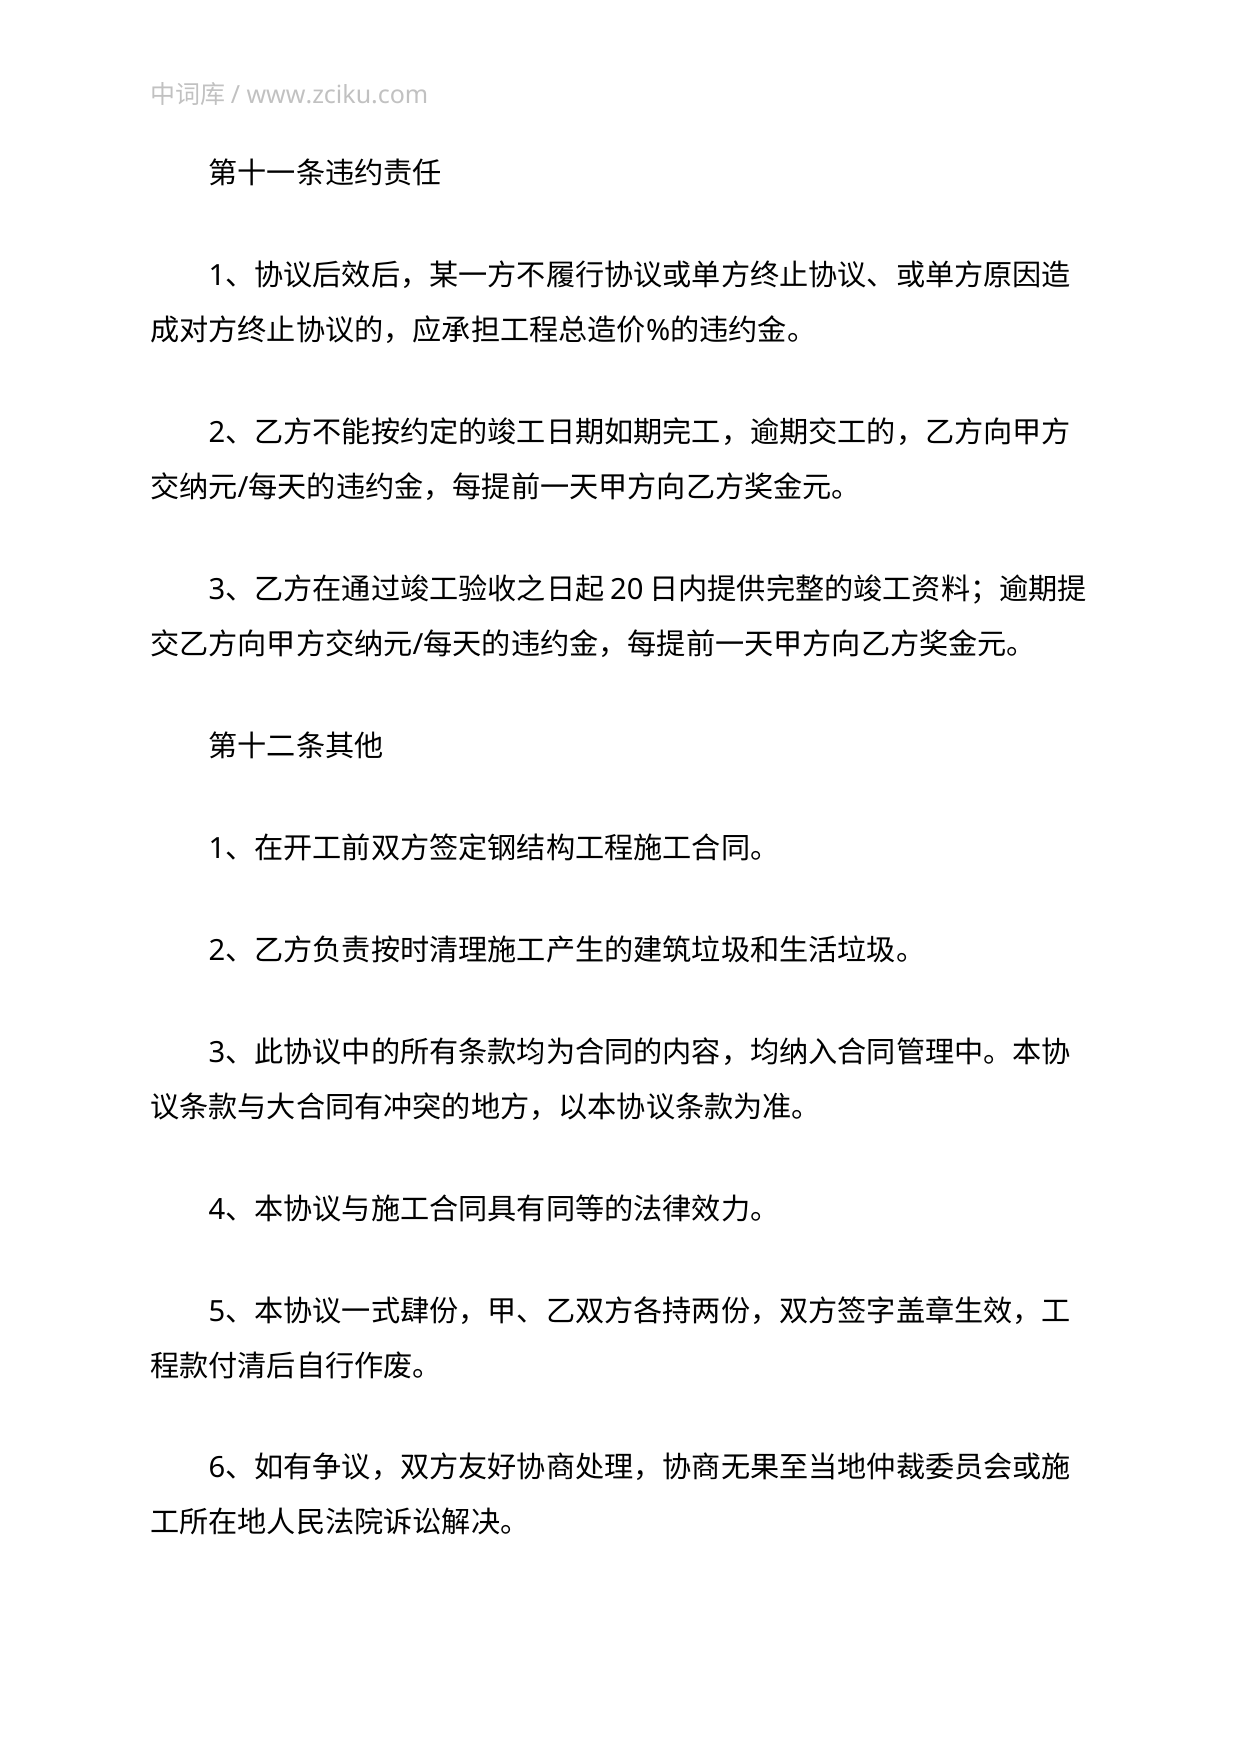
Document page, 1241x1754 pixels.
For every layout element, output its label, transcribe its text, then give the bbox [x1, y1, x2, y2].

text 2、乙方负责按时清理施工产生的建筑垃圾和生活垃圾。 [150, 926, 1090, 969]
text 3、乙方在通过竣工验收之日起20日内提供完整的竣工资料；逾期提交乙方向甲方交纳元/每天的违约金，每提前一天甲方向乙方奖金元。 [150, 566, 1090, 663]
text 4、本协议与施工合同具有同等的法律效力。 [150, 1185, 1090, 1228]
text 5、本协议一式肆份，甲、乙双方各持两份，双方签字盖章生效，工程款付清后自行作废。 [150, 1287, 1090, 1384]
text 1、协议后效后，某一方不履行协议或单方终止协议、或单方原因造成对方终止协议的，应承担工程总造价%的违约金。 [150, 252, 1090, 349]
text 第十二条其他 [150, 723, 1090, 765]
text 第十一条违约责任 [150, 150, 1090, 192]
text 3、此协议中的所有条款均为合同的内容，均纳入合同管理中。本协议条款与大合同有冲突的地方，以本协议条款为准。 [150, 1028, 1090, 1126]
text 6、如有争议，双方友好协商处理，协商无果至当地仲裁委员会或施工所在地人民法院诉讼解决。 [150, 1444, 1090, 1541]
text 1、在开工前双方签定钢结构工程施工合同。 [150, 824, 1090, 867]
text 2、乙方不能按约定的竣工日期如期完工，逾期交工的，乙方向甲方交纳元/每天的违约金，每提前一天甲方向乙方奖金元。 [150, 409, 1090, 506]
